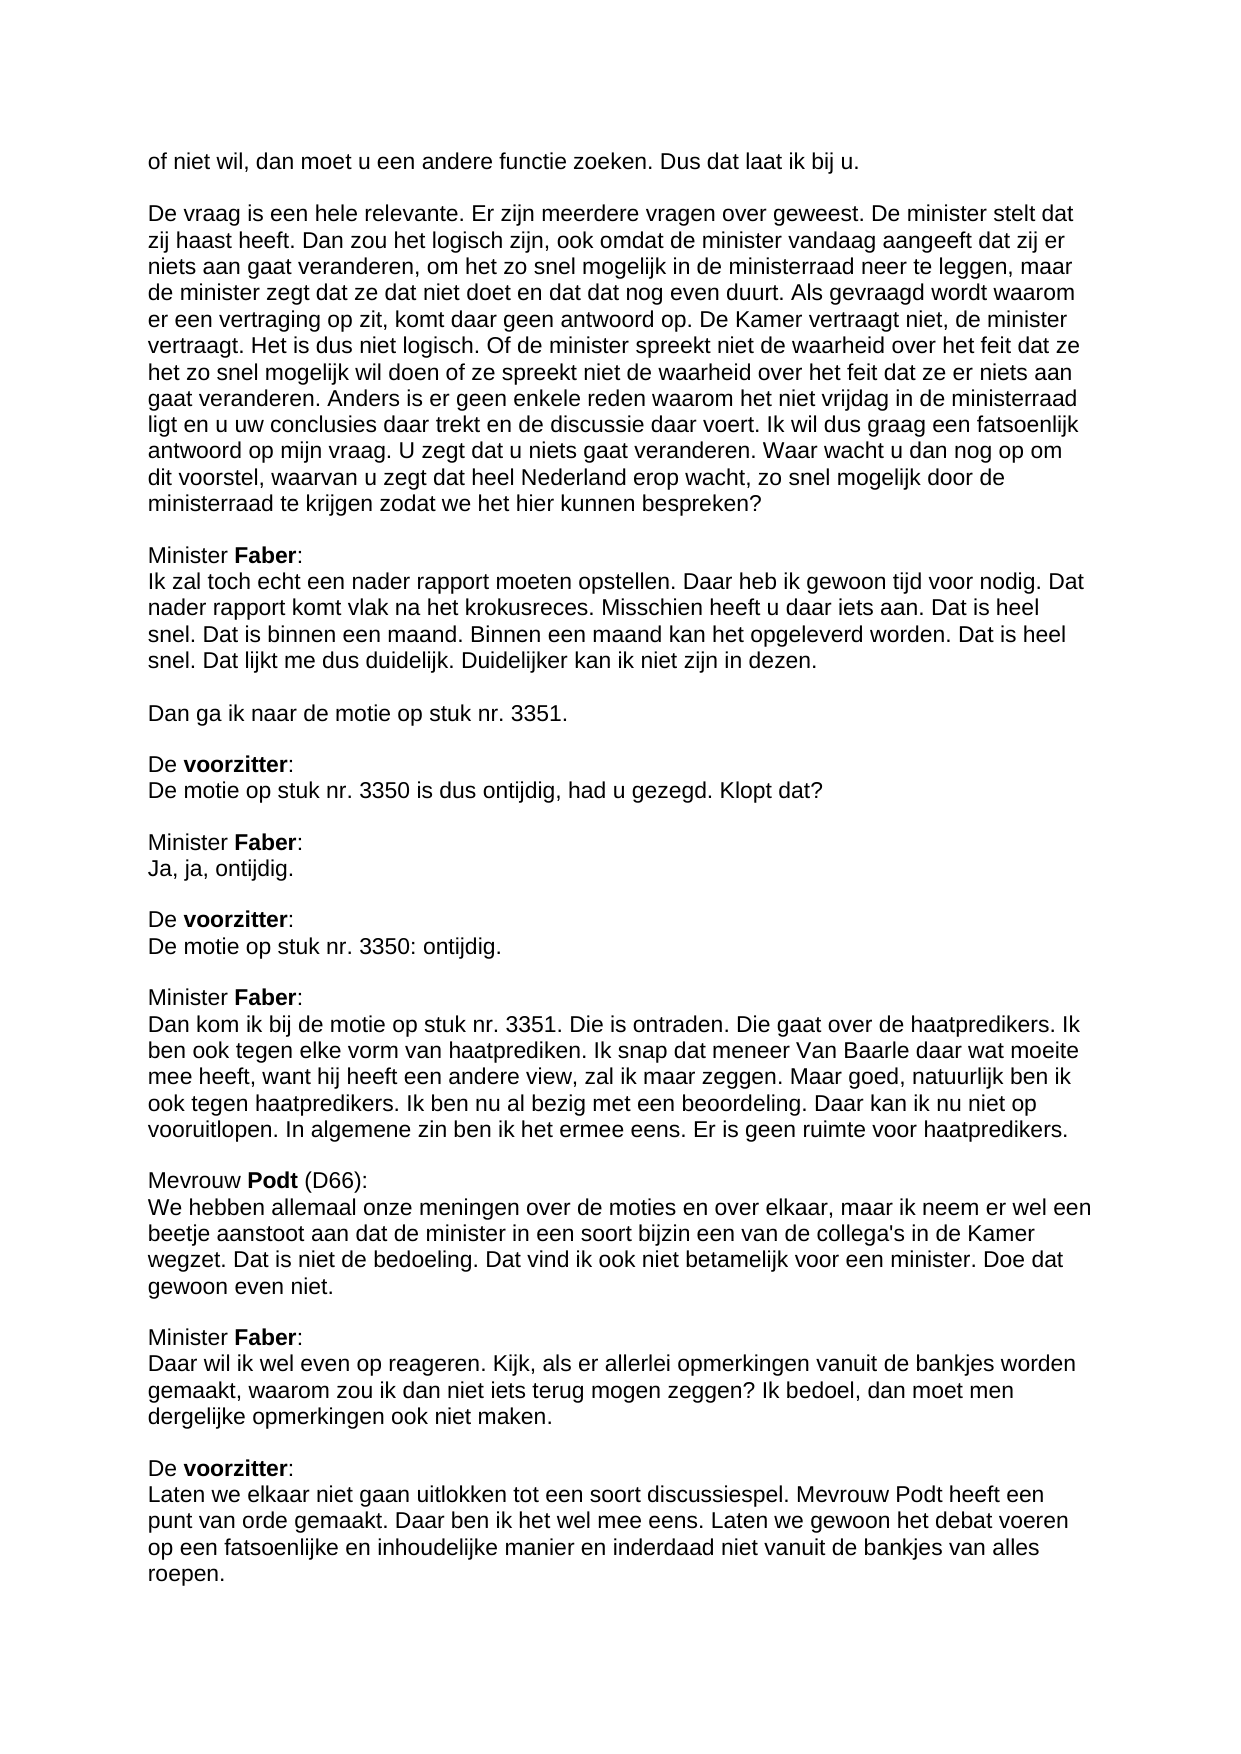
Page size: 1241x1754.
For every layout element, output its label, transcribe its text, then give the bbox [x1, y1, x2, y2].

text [148, 1454, 1093, 1586]
text Minister Faber: Daar wil ik wel even op reageren. Kijk, als er allerlei opmerkingen vanuit de bankjes worden gemaakt, waarom zou ik dan niet iets terug mogen zeggen? Ik bedoel, dan moet men dergelijke opmerkingen ook niet maken. [148, 1324, 1093, 1429]
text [148, 148, 1093, 517]
text Minister Faber: Dan kom ik bij de motie op stuk nr. 3351. Die is ontraden. Die gaat over de haatpredikers. Ik ben ook tegen elke vorm van haatprediken. Ik snap dat meneer Van Baarle daar wat moeite mee heeft, want hij heeft een andere view, zal ik maar zeggen. Maar goed, natuurlijk ben ik ook tegen haatpredikers. Ik ben nu al bezig met een beoordeling. Daar kan ik nu niet op vooruitlopen. In algemene zin ben ik het ermee eens. Er is geen ruimte voor haatpredikers. [148, 984, 1093, 1142]
text De voorzitter: De motie op stuk nr. 3350: ontijdig. [148, 906, 1093, 959]
text Minister Faber: Ik zal toch echt een nader rapport moeten opstellen. Daar heb ik gewoon tijd voor nodig. Dat nader rapport komt vlak na het krokusreces. Misschien heeft u daar iets aan. Dat is heel snel. Dat is binnen een maand. Binnen een maand kan het opgeleverd worden. Dat is heel snel. Dat lijkt me dus duidelijk. Duidelijker kan ik niet zijn in dezen. Dan ga ik naar de motie op stuk nr. 3351. [148, 542, 1093, 726]
text De voorzitter: De motie op stuk nr. 3350 is dus ontijdig, had u gezegd. Klopt dat? [148, 751, 1093, 804]
text Minister Faber: Ja, ja, ontijdig. [148, 829, 1093, 881]
text Mevrouw Podt (D66): We hebben allemaal onze meningen over de moties en over elkaar, maar ik neem er wel een beetje aanstoot aan dat de minister in een soort bijzin een van de collega's in de Kamer wegzet. Dat is niet de bedoeling. Dat vind ik ook niet betamelijk voor een minister. Doe dat gewoon even niet. [148, 1167, 1093, 1299]
